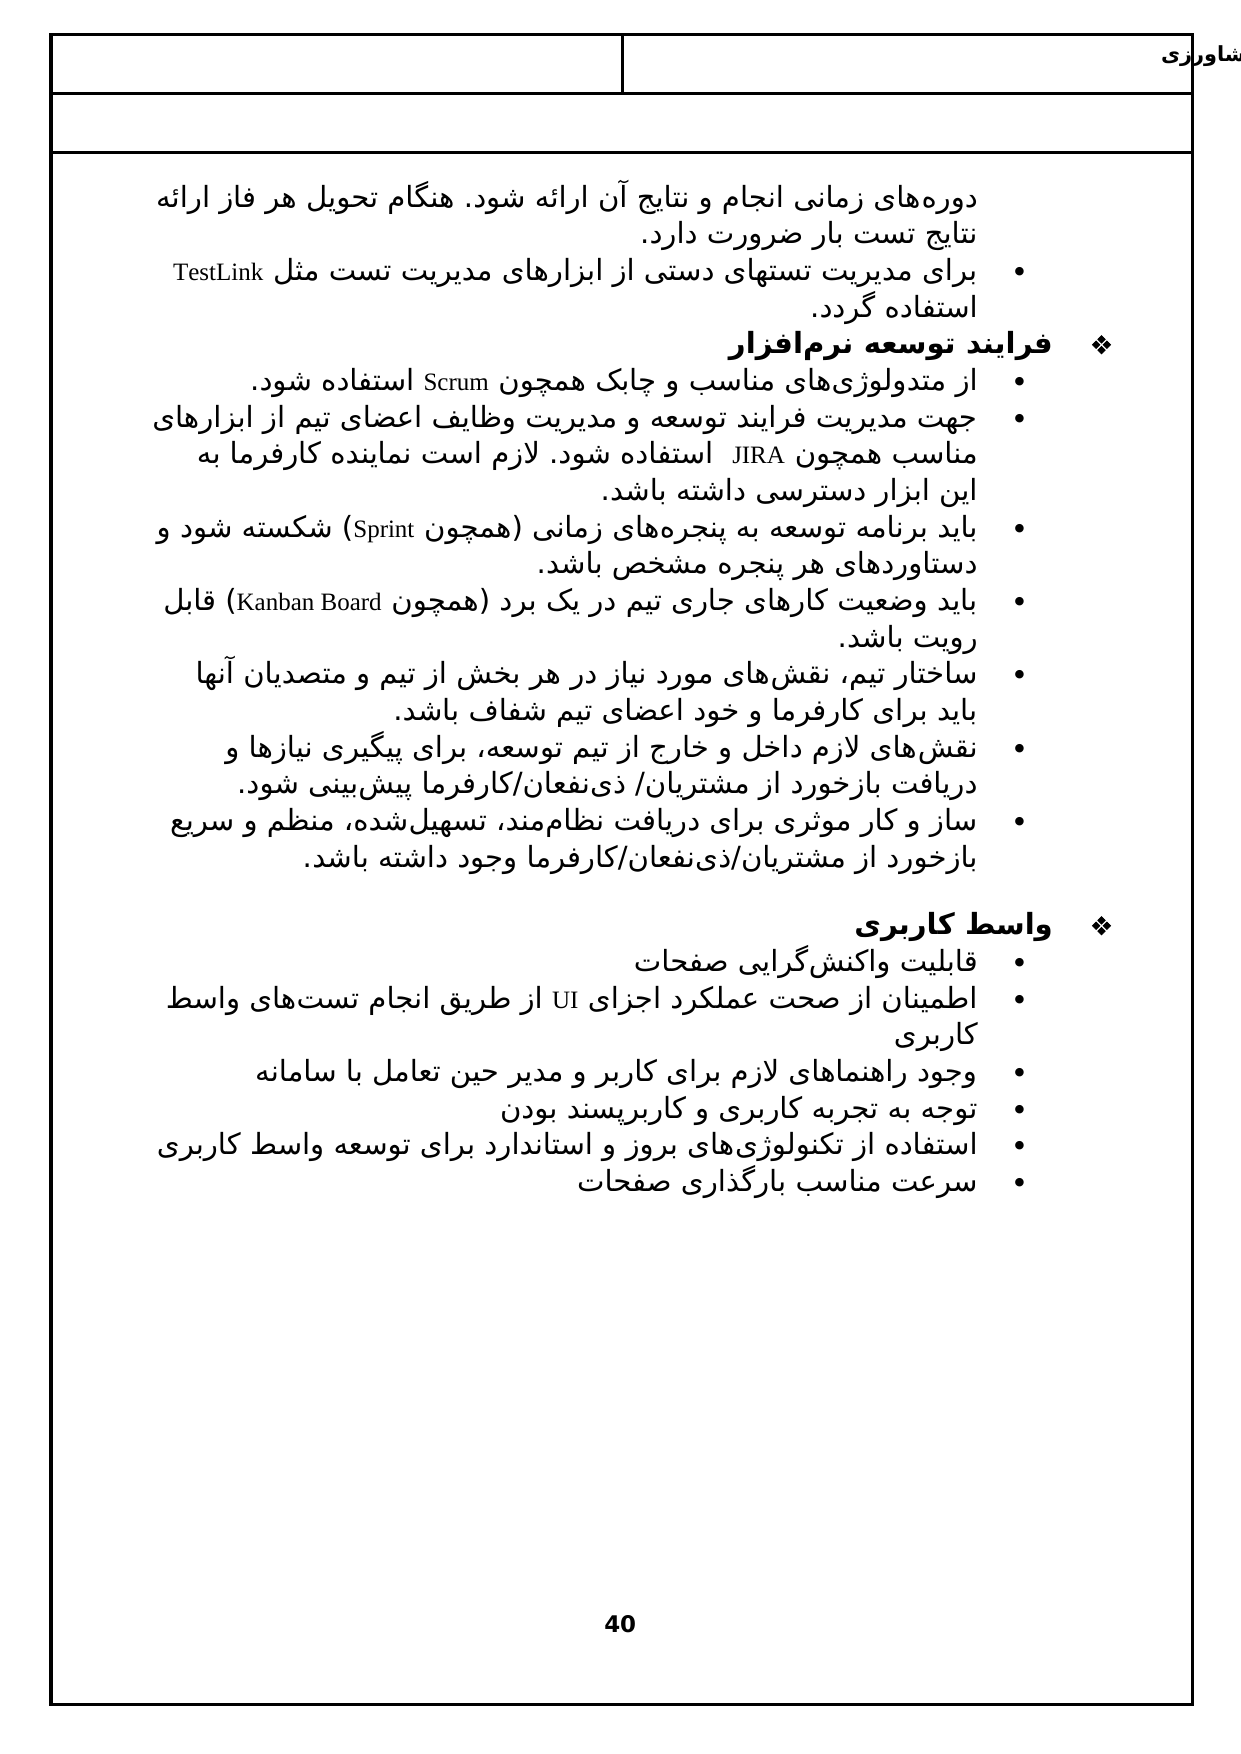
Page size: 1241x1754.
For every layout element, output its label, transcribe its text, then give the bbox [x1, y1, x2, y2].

list از متدولوژی‌های مناسب و چابک همچون Scrum استفاده شود. [150, 363, 1015, 397]
list جهت مدیریت فرایند توسعه و مدیریت وظایف اعضای تیم از ابزارهای مناسب همچون JIRA استفاده شود. لازم است نماینده کارفرما به این ابزار دسترسی داشته باشد. [150, 400, 1015, 507]
list ساختار تیم، نقش‌های مورد نیاز در هر بخش از تیم و متصدیان آنها باید برای کارفرما و خود اعضای تیم شفاف باشد. [150, 657, 1015, 727]
list فرایند توسعه نرم‌افزار [150, 327, 1090, 361]
list قابلیت واکنش‌گرایی صفحات [150, 944, 1015, 978]
list باید برنامه توسعه به پنجره‌های زمانی (همچون Sprint) شکسته شود و دستاوردهای هر پنجره مشخص باشد. [150, 510, 1015, 581]
list وجود راهنماهای لازم برای کاربر و مدیر حین تعامل با سامانه [150, 1054, 1015, 1088]
list استفاده از تکنولوژی‌های بروز و استاندارد برای توسعه واسط کاربری [150, 1128, 1015, 1162]
list باید وضعیت کارهای جاری تیم در یک برد (همچون Kanban Board) قابل رویت باشد. [150, 583, 1015, 654]
list اطمینان از صحت عملکرد اجزای UI از طریق انجام تست‌های واسط کاربری [150, 981, 1015, 1052]
list سرعت مناسب بارگذاری صفحات [150, 1164, 1015, 1198]
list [150, 180, 1015, 251]
list ساز و کار موثری برای دریافت نظام‌مند، تسهیل‌شده، منظم و سریع بازخورد از مشتریان/ذی‌نفعان/کارفرما وجود داشته باشد. [150, 803, 1015, 874]
list برای مدیریت تستهای دستی از ابزارهای مدیریت تست مثل TestLink استفاده گردد. [150, 253, 1015, 324]
list نقش‌های لازم داخل و خارج از تیم توسعه، برای پیگیری نیازها و دریافت بازخورد از مشتریان/ ذی‌نفعان/کارفرما پیش‌بینی شود. [150, 730, 1015, 801]
list توجه به تجربه کاربری و کاربرپسند بودن [150, 1091, 1015, 1125]
list واسط کاربری [150, 908, 1090, 942]
